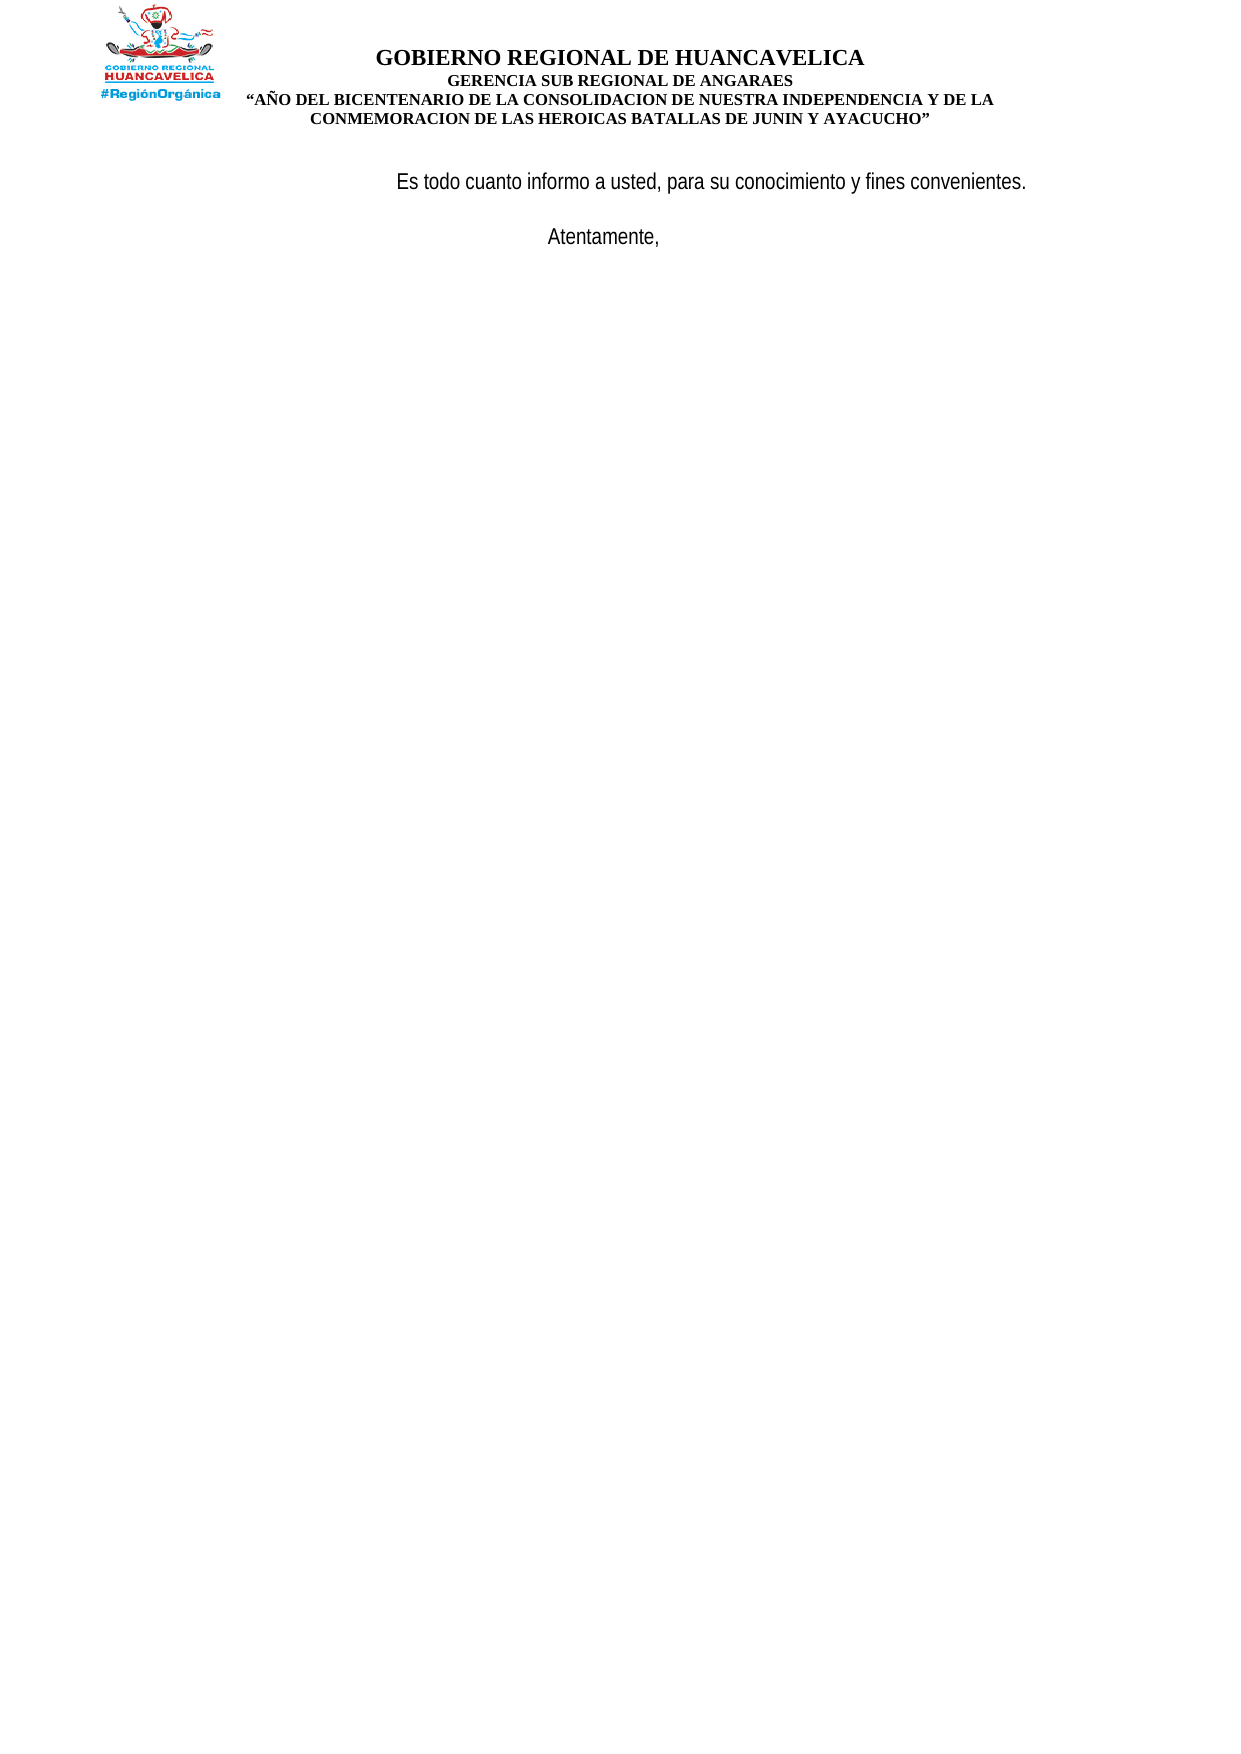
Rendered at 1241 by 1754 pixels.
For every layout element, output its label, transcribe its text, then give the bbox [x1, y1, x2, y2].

picture [98, 2, 224, 102]
text Es todo cuanto informo a usted, para su conocimiento y fines convenientes. [177, 168, 1063, 194]
text Atentamente, [177, 223, 1063, 249]
